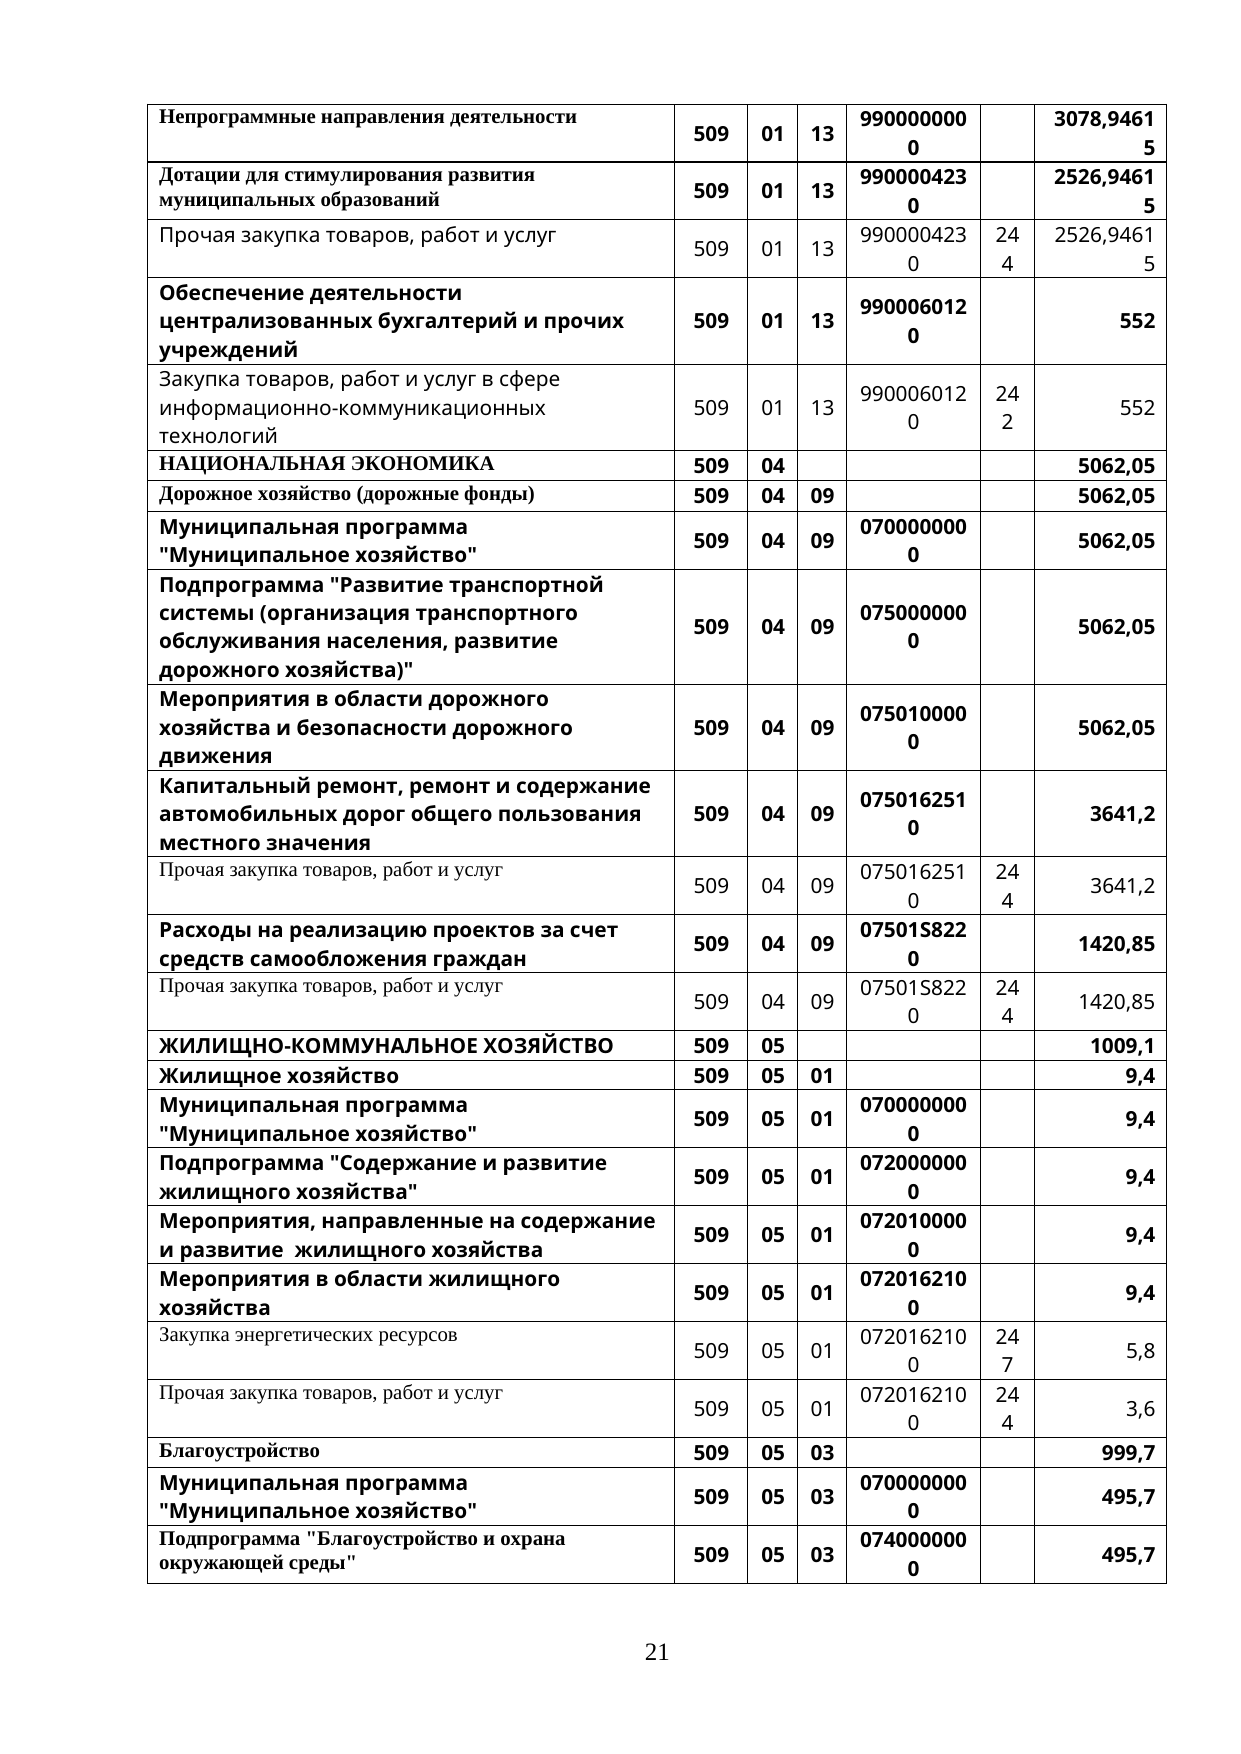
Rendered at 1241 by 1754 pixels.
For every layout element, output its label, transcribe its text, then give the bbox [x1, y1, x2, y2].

table_cell 09 [798, 973, 846, 1030]
table_cell 495,7 [1035, 1468, 1166, 1524]
table_cell 0720000000 [847, 1148, 980, 1205]
table_cell 1420,85 [1035, 915, 1166, 972]
table_cell 13 [798, 220, 846, 277]
table_cell 3,6 [1035, 1380, 1166, 1437]
table_cell 0700000000 [847, 1090, 980, 1147]
table_cell 01 [748, 105, 797, 161]
table_cell 01 [798, 1090, 846, 1147]
table_cell 1009,1 [1035, 1031, 1166, 1060]
table_cell Дорожное хозяйство (дорожные фонды) [148, 481, 674, 511]
table_cell 04 [748, 451, 797, 479]
table_cell 03 [798, 1468, 846, 1524]
table_cell [798, 1031, 846, 1060]
table_cell 0720162100 [847, 1322, 980, 1379]
table_cell [981, 1264, 1034, 1321]
table_cell 01 [798, 1322, 846, 1379]
table_cell Дотации для стимулирования развития муниципальных образований [148, 163, 674, 219]
table_cell 244 [981, 220, 1034, 277]
table_cell [798, 451, 846, 479]
table_cell 509 [675, 915, 747, 972]
table_cell [981, 451, 1034, 479]
table_cell 509 [675, 1148, 747, 1205]
table_cell 5062,05 [1035, 512, 1166, 569]
table_cell 552 [1035, 365, 1166, 450]
table_cell 05 [748, 1438, 797, 1467]
table_cell Мероприятия, направленные на содержание и развитие жилищного хозяйства [148, 1206, 674, 1263]
table_cell 0750162510 [847, 771, 980, 856]
table_cell 01 [798, 1206, 846, 1263]
table_cell 9900004230 [847, 163, 980, 219]
table_cell НАЦИОНАЛЬНАЯ ЭКОНОМИКА [148, 451, 674, 479]
table_cell 04 [748, 771, 797, 856]
table_cell 509 [675, 685, 747, 770]
table_cell Мероприятия в области жилищного хозяйства [148, 1264, 674, 1321]
table_cell 244 [981, 1380, 1034, 1437]
table_cell 5062,05 [1035, 685, 1166, 770]
table_cell [981, 512, 1034, 569]
table_cell 2526,94615 [1035, 163, 1166, 219]
table_cell 0700000000 [847, 512, 980, 569]
table_cell 03 [798, 1438, 846, 1467]
table_cell [981, 1090, 1034, 1147]
table_cell 0750000000 [847, 570, 980, 683]
table_cell [981, 1061, 1034, 1089]
table_cell 03 [798, 1526, 846, 1582]
table_cell 509 [675, 220, 747, 277]
table_cell 05 [748, 1090, 797, 1147]
table_cell 01 [798, 1148, 846, 1205]
table_cell 9,4 [1035, 1264, 1166, 1321]
table_cell 509 [675, 1526, 747, 1582]
table_cell 05 [748, 1264, 797, 1321]
table_cell 05 [748, 1031, 797, 1060]
table_cell 01 [748, 365, 797, 450]
table_cell ЖИЛИЩНО-КОММУНАЛЬНОЕ ХОЗЯЙСТВО [148, 1031, 674, 1060]
table_cell 07501S8220 [847, 915, 980, 972]
table_cell 09 [798, 771, 846, 856]
table_cell 509 [675, 1031, 747, 1060]
table_cell 509 [675, 570, 747, 683]
table_cell [981, 1031, 1034, 1060]
table_cell 509 [675, 1322, 747, 1379]
table_cell 0720162100 [847, 1264, 980, 1321]
table_cell 13 [798, 105, 846, 161]
table_cell 509 [675, 857, 747, 914]
table_cell 9900004230 [847, 220, 980, 277]
table_cell 05 [748, 1148, 797, 1205]
table_cell [981, 1148, 1034, 1205]
table_cell [981, 570, 1034, 683]
table_cell 09 [798, 857, 846, 914]
table_cell 13 [798, 365, 846, 450]
table_cell [981, 1526, 1034, 1582]
table_cell Прочая закупка товаров, работ и услуг [148, 1380, 674, 1437]
table_cell 9900060120 [847, 365, 980, 450]
table_cell 0750162510 [847, 857, 980, 914]
table_cell 9,4 [1035, 1090, 1166, 1147]
table_cell 01 [798, 1264, 846, 1321]
table_cell 509 [675, 1380, 747, 1437]
table_cell 3641,2 [1035, 857, 1166, 914]
table_cell 509 [675, 163, 747, 219]
table_cell Расходы на реализацию проектов за счет средств самообложения граждан [148, 915, 674, 972]
table_cell 9900000000 [847, 105, 980, 161]
table_cell 9,4 [1035, 1206, 1166, 1263]
table_cell 1420,85 [1035, 973, 1166, 1030]
table_cell 05 [748, 1468, 797, 1524]
table_cell 509 [675, 1206, 747, 1263]
table_cell 09 [798, 915, 846, 972]
table_cell 5062,05 [1035, 481, 1166, 511]
table_cell [847, 1031, 980, 1060]
table_cell 5062,05 [1035, 570, 1166, 683]
table_cell 09 [798, 512, 846, 569]
table_cell 05 [748, 1380, 797, 1437]
table_cell 2526,94615 [1035, 220, 1166, 277]
table_cell Подпрограмма "Содержание и развитие жилищного хозяйства" [148, 1148, 674, 1205]
table_cell 244 [981, 973, 1034, 1030]
table_cell 05 [748, 1061, 797, 1089]
table_cell 509 [675, 481, 747, 511]
table_cell 247 [981, 1322, 1034, 1379]
table_cell 509 [675, 1264, 747, 1321]
table_cell 04 [748, 512, 797, 569]
table_cell [981, 1468, 1034, 1524]
table_cell 509 [675, 105, 747, 161]
table_cell [981, 771, 1034, 856]
table_cell Непрограммные направления деятельности [148, 105, 674, 161]
table_cell Муниципальная программа "Муниципальное хозяйство" [148, 512, 674, 569]
table_cell 07501S8220 [847, 973, 980, 1030]
table_cell [981, 163, 1034, 219]
table_cell Прочая закупка товаров, работ и услуг [148, 220, 674, 277]
table_cell 5,8 [1035, 1322, 1166, 1379]
table_cell [981, 915, 1034, 972]
table_cell 01 [748, 163, 797, 219]
table_cell [981, 1206, 1034, 1263]
table_cell Мероприятия в области дорожного хозяйства и безопасности дорожного движения [148, 685, 674, 770]
table_cell 01 [798, 1061, 846, 1089]
table_cell 04 [748, 857, 797, 914]
table_cell 509 [675, 512, 747, 569]
table_cell [981, 1438, 1034, 1467]
table_cell 05 [748, 1206, 797, 1263]
table_cell 552 [1035, 278, 1166, 363]
table_cell [981, 481, 1034, 511]
table_cell 509 [675, 1061, 747, 1089]
table_cell 04 [748, 570, 797, 683]
table_cell 04 [748, 915, 797, 972]
table_cell 01 [798, 1380, 846, 1437]
table_cell 01 [748, 278, 797, 363]
table_cell 0720162100 [847, 1380, 980, 1437]
table_cell Подпрограмма "Благоустройство и охрана окружающей среды" [148, 1526, 674, 1582]
table_cell 509 [675, 278, 747, 363]
table_cell Муниципальная программа "Муниципальное хозяйство" [148, 1468, 674, 1524]
table_cell 495,7 [1035, 1526, 1166, 1582]
table_cell 13 [798, 163, 846, 219]
table_cell 04 [748, 973, 797, 1030]
table_cell 242 [981, 365, 1034, 450]
table_cell 509 [675, 973, 747, 1030]
table_cell 5062,05 [1035, 451, 1166, 479]
table_cell [847, 1061, 980, 1089]
table_cell Закупка товаров, работ и услуг в сфере информационно-коммуникационных технологий [148, 365, 674, 450]
table_cell 0700000000 [847, 1468, 980, 1524]
table_cell 09 [798, 685, 846, 770]
table_cell Муниципальная программа "Муниципальное хозяйство" [148, 1090, 674, 1147]
table_cell 509 [675, 771, 747, 856]
table_cell [981, 105, 1034, 161]
table_cell 04 [748, 685, 797, 770]
table_cell Благоустройство [148, 1438, 674, 1467]
table_cell 13 [798, 278, 846, 363]
table_cell 999,7 [1035, 1438, 1166, 1467]
table_cell 509 [675, 365, 747, 450]
table_cell 509 [675, 451, 747, 479]
table_cell [847, 1438, 980, 1467]
table_cell 509 [675, 1438, 747, 1467]
table_cell Капитальный ремонт, ремонт и содержание автомобильных дорог общего пользования местного значения [148, 771, 674, 856]
table_cell 509 [675, 1468, 747, 1524]
table_cell 9,4 [1035, 1148, 1166, 1205]
table_cell [847, 451, 980, 479]
table_cell Прочая закупка товаров, работ и услуг [148, 973, 674, 1030]
table_cell 9900060120 [847, 278, 980, 363]
table_cell 0740000000 [847, 1526, 980, 1582]
table_cell 01 [748, 220, 797, 277]
table_cell 244 [981, 857, 1034, 914]
table_cell 3078,94615 [1035, 105, 1166, 161]
table_cell 05 [748, 1322, 797, 1379]
table_cell [981, 685, 1034, 770]
table_cell 0750100000 [847, 685, 980, 770]
table_cell Подпрограмма "Развитие транспортной системы (организация транспортного обслуживания населения, развитие дорожного хозяйства)" [148, 570, 674, 683]
table_cell Обеспечение деятельности централизованных бухгалтерий и прочих учреждений [148, 278, 674, 363]
table_cell 05 [748, 1526, 797, 1582]
table_cell Закупка энергетических ресурсов [148, 1322, 674, 1379]
table_cell 509 [675, 1090, 747, 1147]
table_cell Прочая закупка товаров, работ и услуг [148, 857, 674, 914]
table_cell 0720100000 [847, 1206, 980, 1263]
table_cell 9,4 [1035, 1061, 1166, 1089]
table_cell [847, 481, 980, 511]
table_cell 09 [798, 481, 846, 511]
table_cell 04 [748, 481, 797, 511]
table_cell 3641,2 [1035, 771, 1166, 856]
table_cell Жилищное хозяйство [148, 1061, 674, 1089]
table_cell [981, 278, 1034, 363]
table_cell 09 [798, 570, 846, 683]
